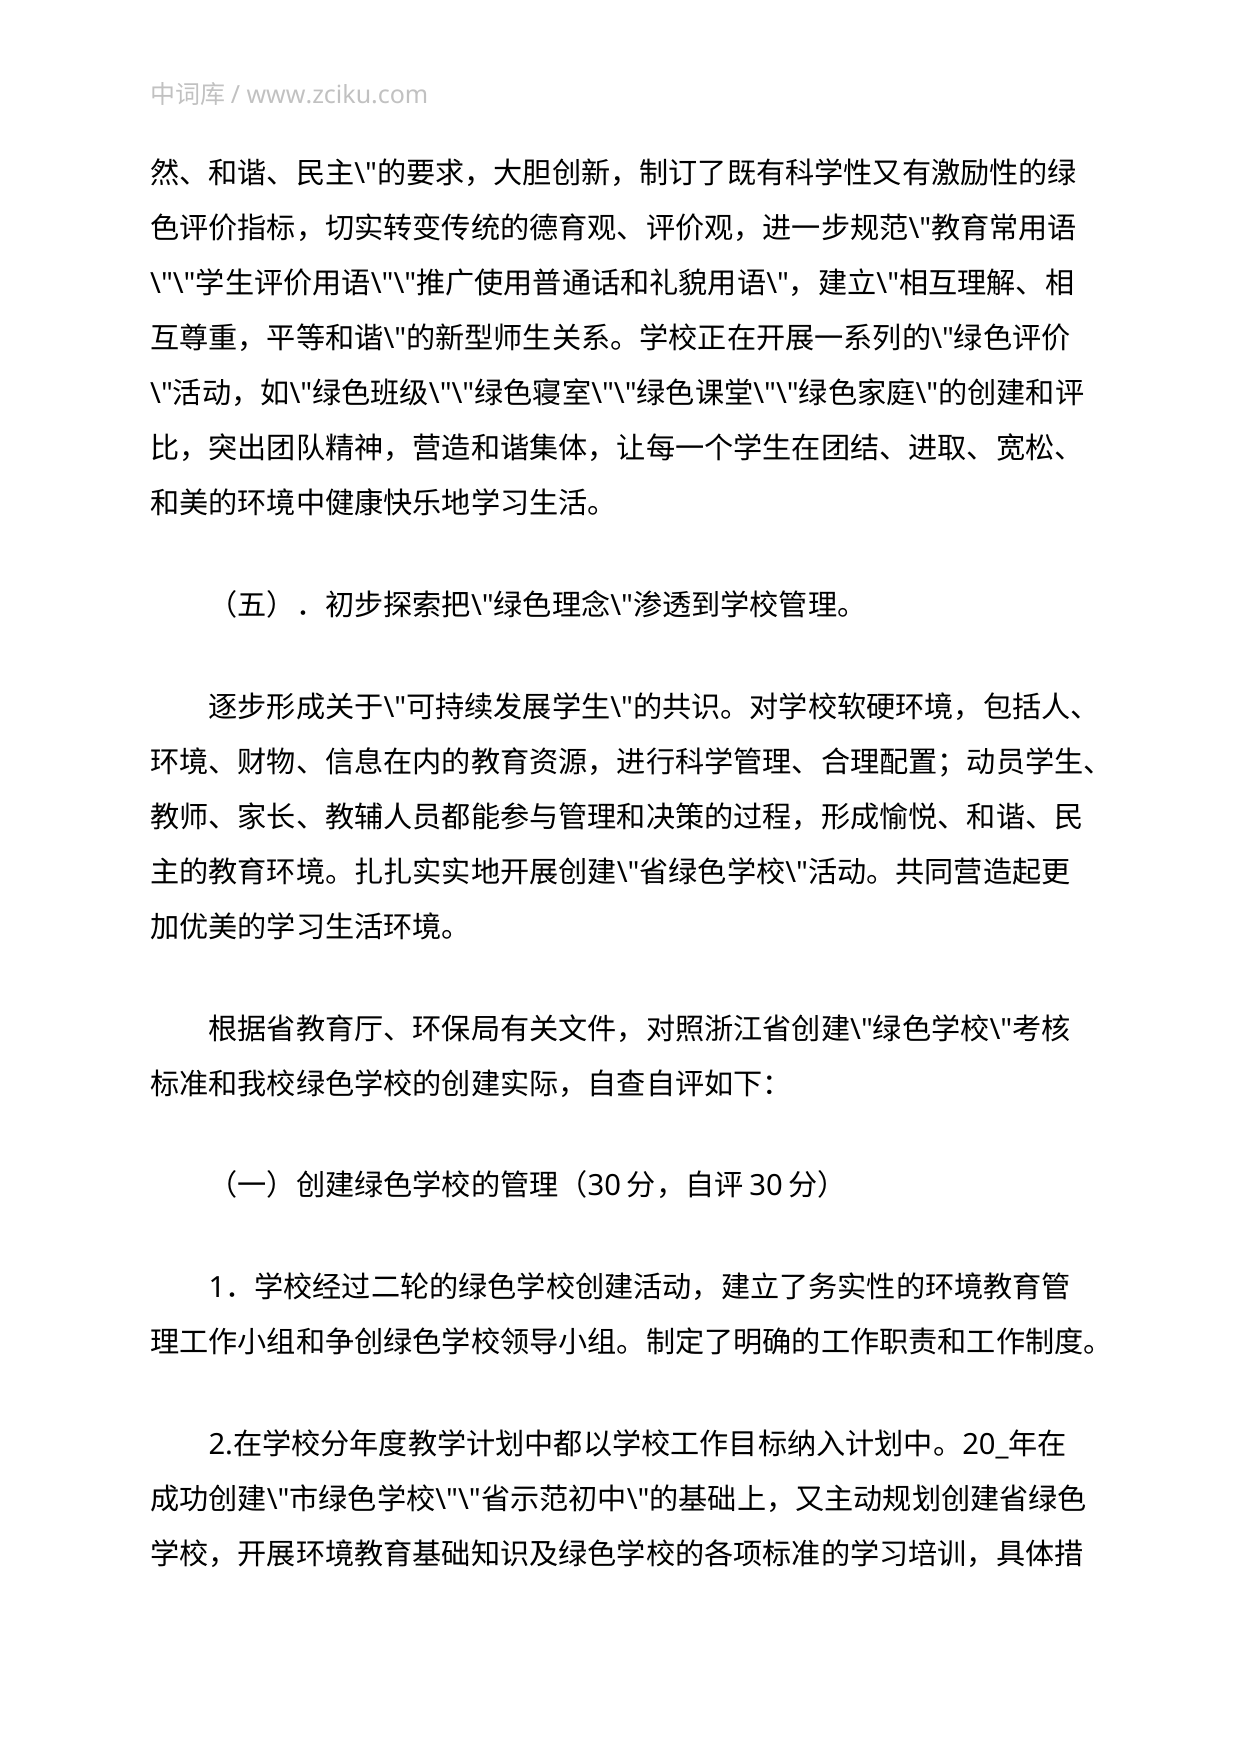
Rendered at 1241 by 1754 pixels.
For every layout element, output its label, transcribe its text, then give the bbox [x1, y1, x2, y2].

text （五）．初步探索把\"绿色理念\"渗透到学校管理。 [150, 582, 1090, 624]
text （一）创建绿色学校的管理（30分，自评30分） [150, 1162, 1090, 1204]
text 根据省教育厅、环保局有关文件，对照浙江省创建\"绿色学校\"考核标准和我校绿色学校的创建实际，自查自评如下： [150, 1005, 1090, 1102]
text 逐步形成关于\"可持续发展学生\"的共识。对学校软硬环境，包括人、环境、财物、信息在内的教育资源，进行科学管理、合理配置；动员学生、教师、家长、教辅人员都能参与管理和决策的过程，形成愉悦、和谐、民主的教育环境。扎扎实实地开展创建\"省绿色学校\"活动。共同营造起更加优美的学习生活环境。 [150, 684, 1090, 946]
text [150, 1421, 1090, 1573]
text 1．学校经过二轮的绿色学校创建活动，建立了务实性的环境教育管理工作小组和争创绿色学校领导小组。制定了明确的工作职责和工作制度。 [150, 1264, 1090, 1361]
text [150, 150, 1090, 522]
